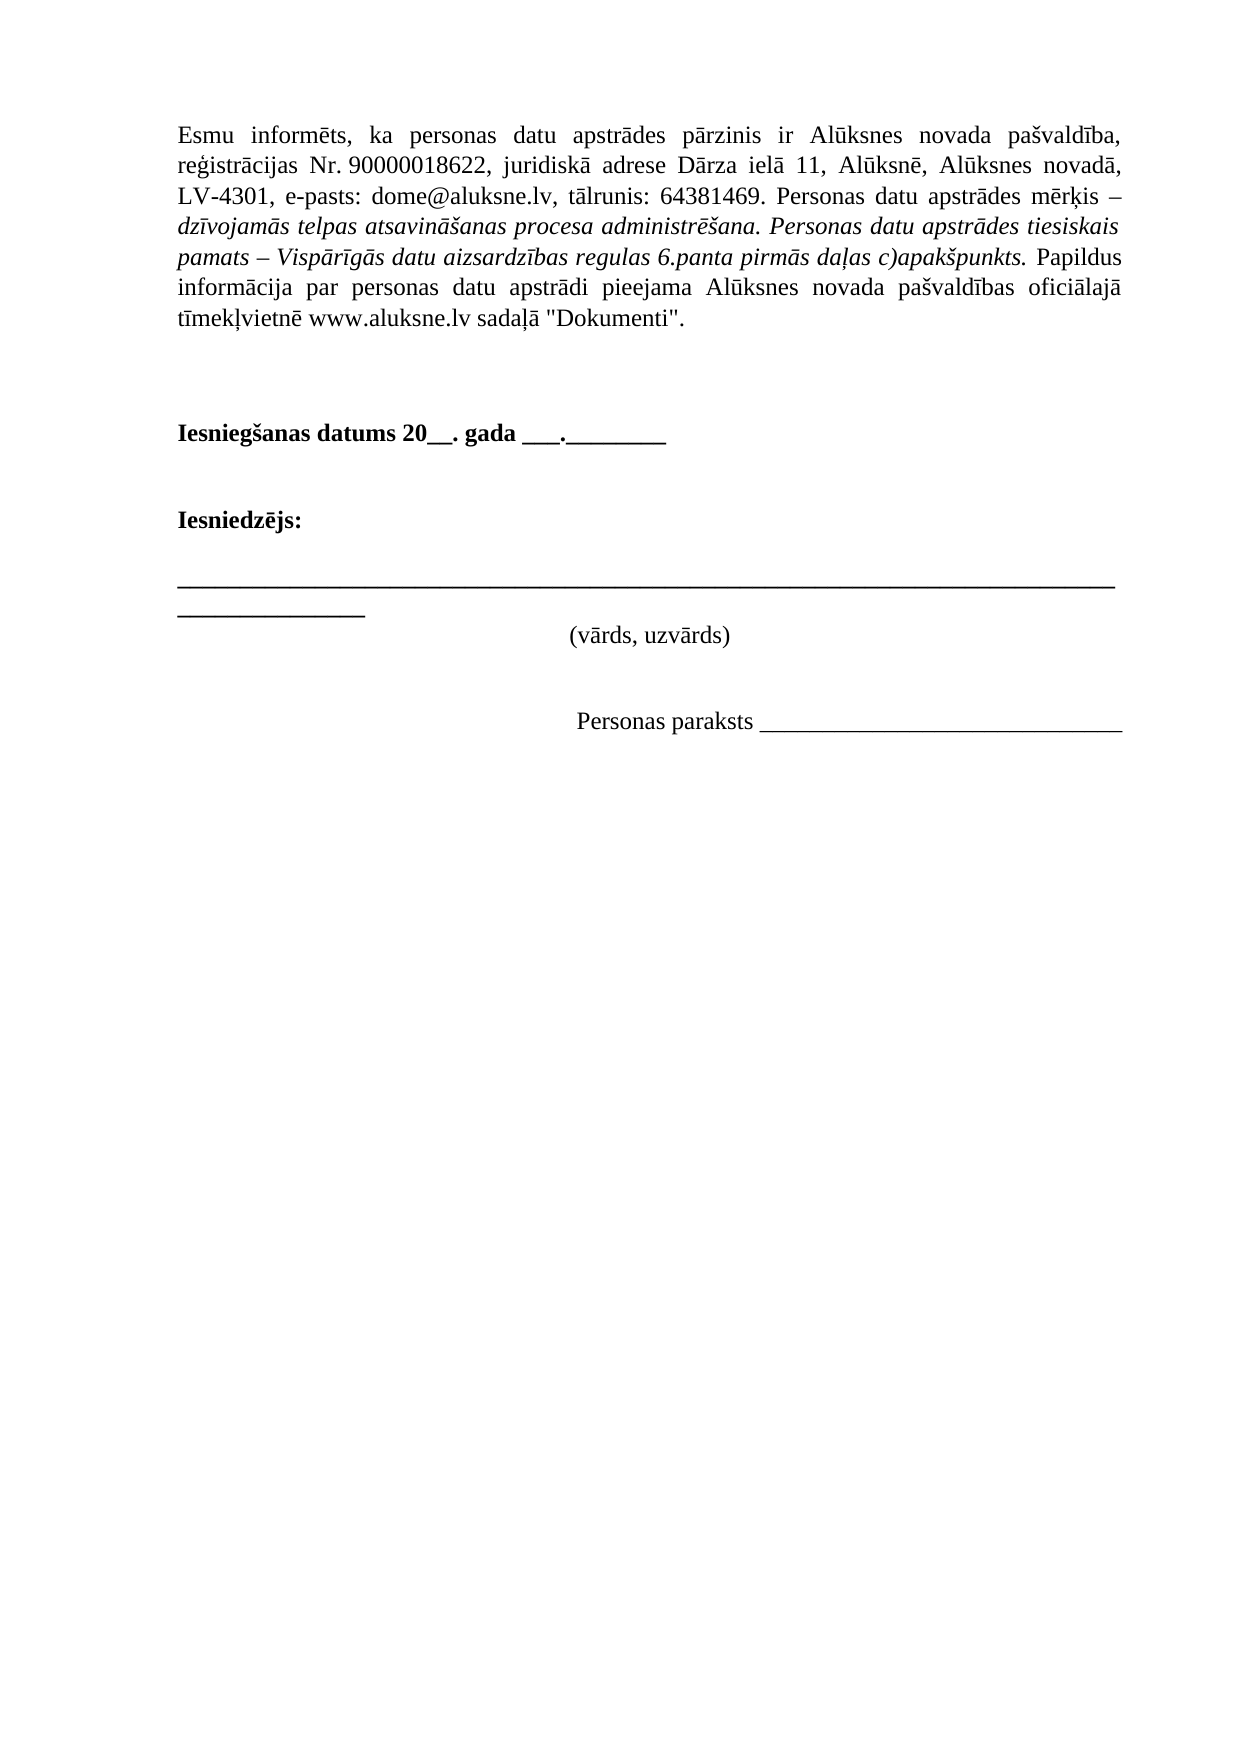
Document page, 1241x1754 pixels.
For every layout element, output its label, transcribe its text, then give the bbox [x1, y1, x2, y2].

text Iesniedzējs: [177, 505, 1122, 533]
text Esmu informēts, ka personas datu apstrādes pārzinis ir Alūksnes novada pašvaldība, reģistrācijas Nr. 90000018622, juridiskā adrese Dārza ielā 11, Alūksnē, Alūksnes novadā, LV-4301, e-pasts: dome@aluksne.lv, tālrunis: 64381469. Personas datu apstrādes mērķis – dzīvojamās telpas atsavināšanas procesa administrēšana. Personas datu apstrādes tiesiskais pamats – Vispārīgās datu aizsardzības regulas 6.panta pirmās daļas c)apakšpunkts. Papildus informācija par personas datu apstrādi pieejama Alūksnes novada pašvaldības oficiālajā tīmekļvietnē www.aluksne.lv sadaļā "Dokumenti". [177, 118, 1122, 332]
text (vārds, uzvārds) [177, 620, 1122, 648]
text Personas paraksts _____________________________ [177, 706, 1122, 735]
text __________________________________________________________________________________________ [177, 562, 1122, 620]
text Iesniegšanas datums 20__. gada ___.________ [177, 418, 1122, 447]
